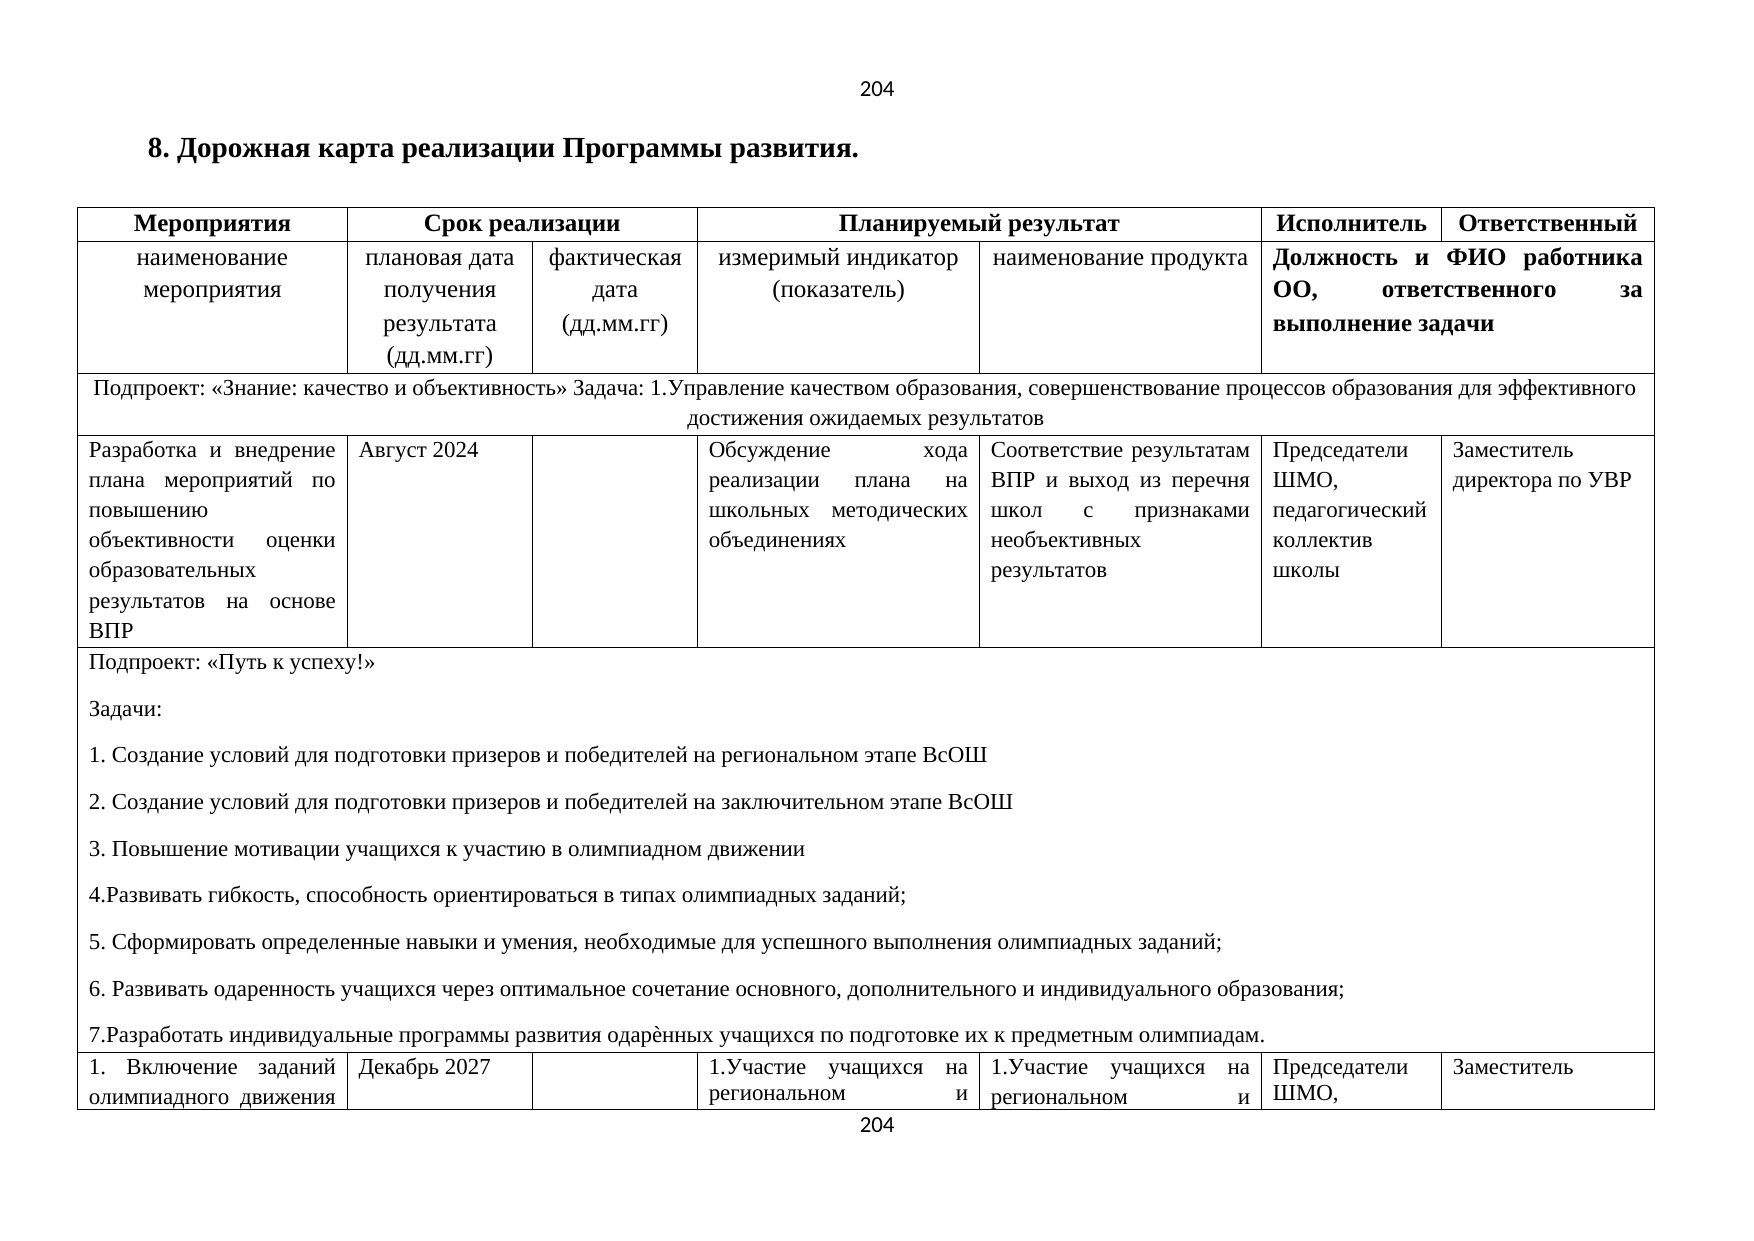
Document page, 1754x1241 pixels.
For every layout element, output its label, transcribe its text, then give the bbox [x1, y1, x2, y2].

table_header Мероприятия [78, 208, 347, 241]
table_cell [1262, 1053, 1441, 1109]
text 8. Дорожная карта реализации Программы развития. [89, 130, 1665, 163]
table_cell Соответствие результатам ВПР и выход из перечня школ с признаками необъективных результатов [980, 436, 1261, 647]
table_header Срок реализации [348, 208, 697, 241]
table_cell Декабрь 2027 [348, 1053, 532, 1109]
table_cell наименование продукта [980, 242, 1261, 373]
table_cell Заместитель директора по УВР [1442, 436, 1654, 647]
table_cell наименование мероприятия [78, 242, 347, 373]
table_header Ответственный [1442, 208, 1654, 241]
table_cell измеримый индикатор (показатель) [698, 242, 979, 373]
table_cell Председатели ШМО, педагогический коллектив школы [1262, 436, 1441, 647]
table_cell Подпроект: «Путь к успеху!» Задачи: 1. Создание условий для подготовки призеров и победителей на региональном этапе ВсОШ 2. Создание условий для подготовки призеров и победителей на заключительном этапе ВсОШ 3. Повышение мотивации учащихся к участию в олимпиадном движении 4.Развивать гибкость, способность ориентироваться в типах олимпиадных заданий; 5. Сформировать определенные навыки и умения, необходимые для успешного выполнения олимпиадных заданий; 6. Развивать одаренность учащихся через оптимальное сочетание основного, дополнительного и индивидуального образования; 7.Разработать индивидуальные программы развития одарѐнных учащихся по подготовке их к предметным олимпиадам. [78, 648, 1654, 1052]
table_cell Август 2024 [348, 436, 532, 647]
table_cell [980, 1053, 1261, 1109]
table_cell Подпроект: «Знание: качество и объективность» Задача: 1.Управление качеством образования, совершенствование процессов образования для эффективного достижения ожидаемых результатов [78, 374, 1654, 435]
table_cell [698, 1053, 979, 1109]
table_header Исполнитель [1262, 208, 1441, 241]
table_cell [533, 1053, 697, 1109]
table_cell [533, 436, 697, 647]
table_header Планируемый результат [698, 208, 1261, 241]
table_cell плановая дата получения результата (дд.мм.гг) [348, 242, 532, 373]
table_cell Должность и ФИО работника ОО, ответственного за выполнение задачи [1262, 242, 1654, 373]
table_cell фактическая дата (дд.мм.гг) [533, 242, 697, 373]
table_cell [78, 1053, 347, 1109]
table_cell Обсуждение хода реализации плана на школьных методических объединениях [698, 436, 979, 647]
table_cell Разработка и внедрение плана мероприятий по повышению объективности оценки образовательных результатов на основе ВПР [78, 436, 347, 647]
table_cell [1442, 1053, 1654, 1109]
